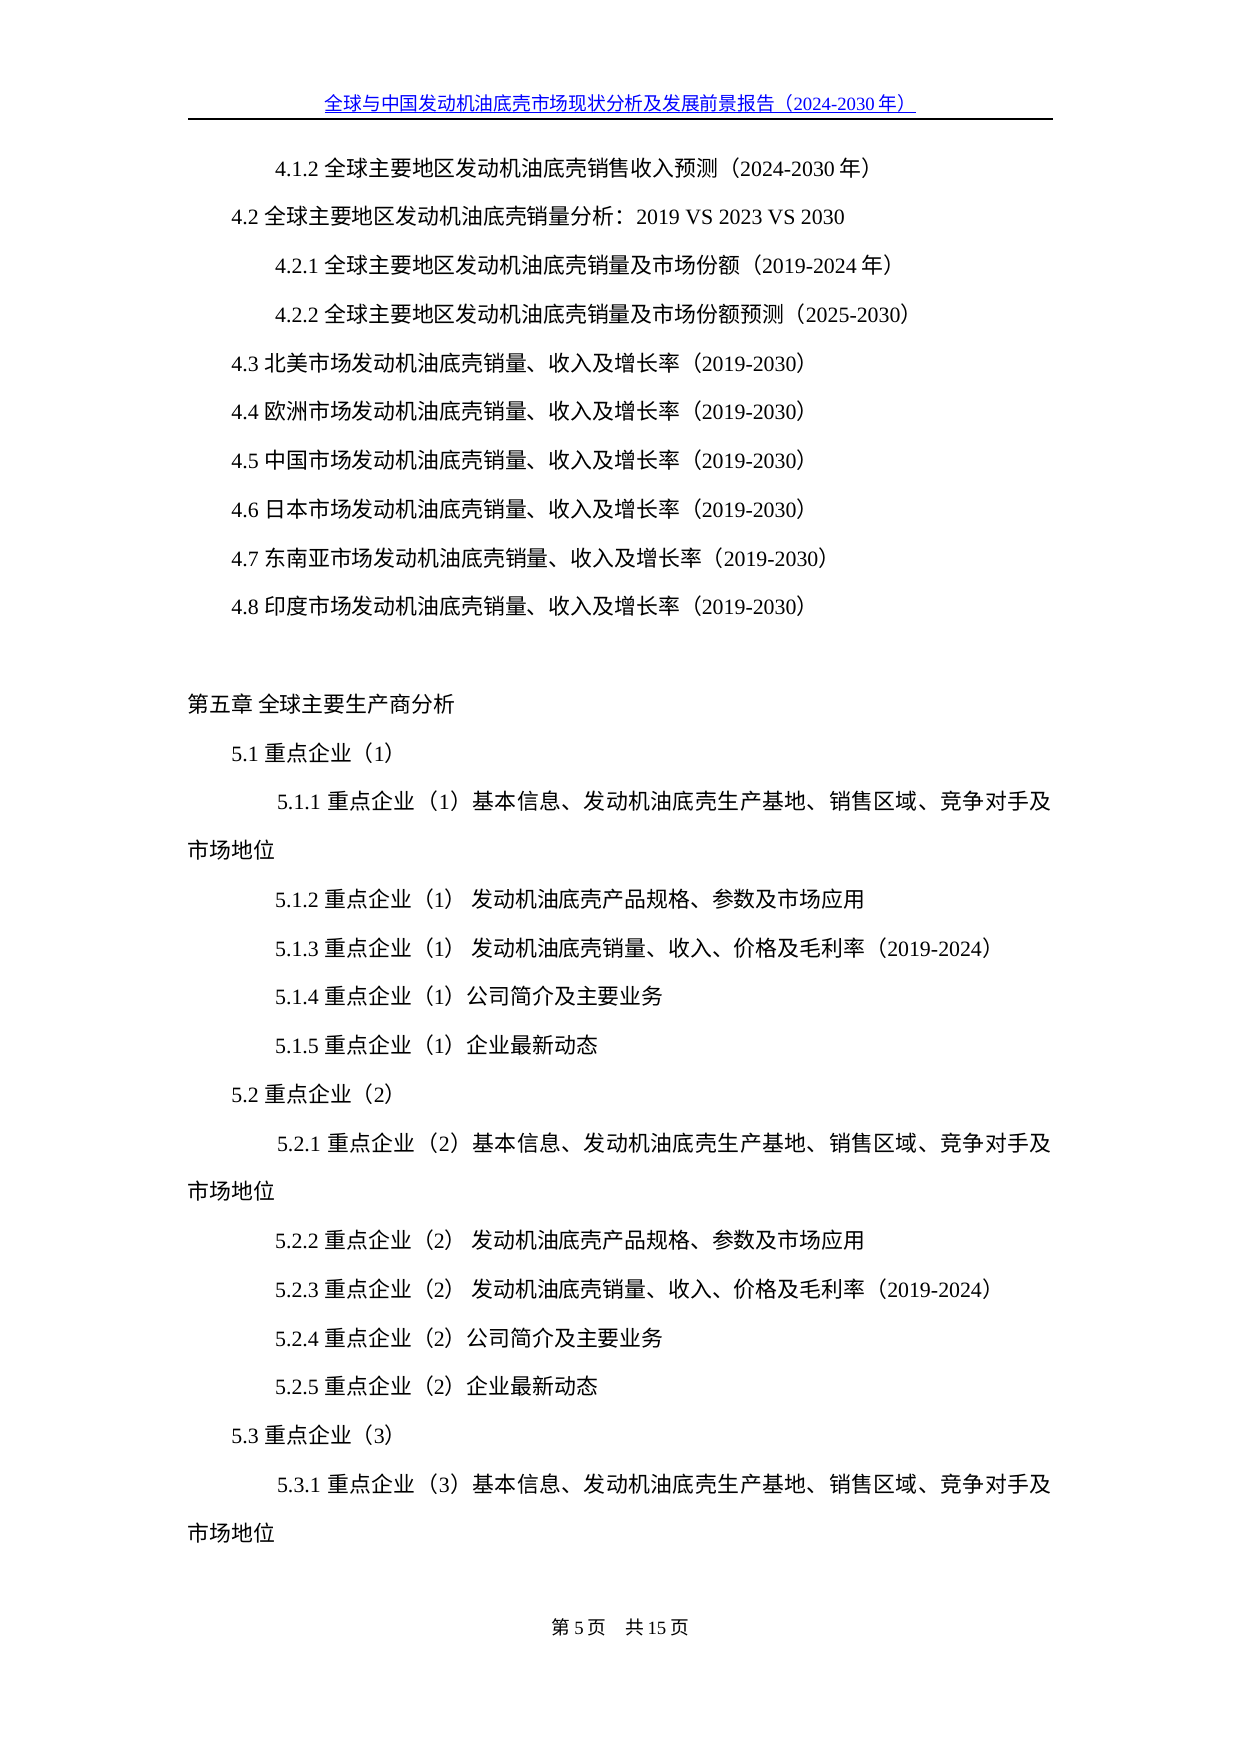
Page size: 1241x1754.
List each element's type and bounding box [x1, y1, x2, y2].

text [187, 150, 1053, 1548]
